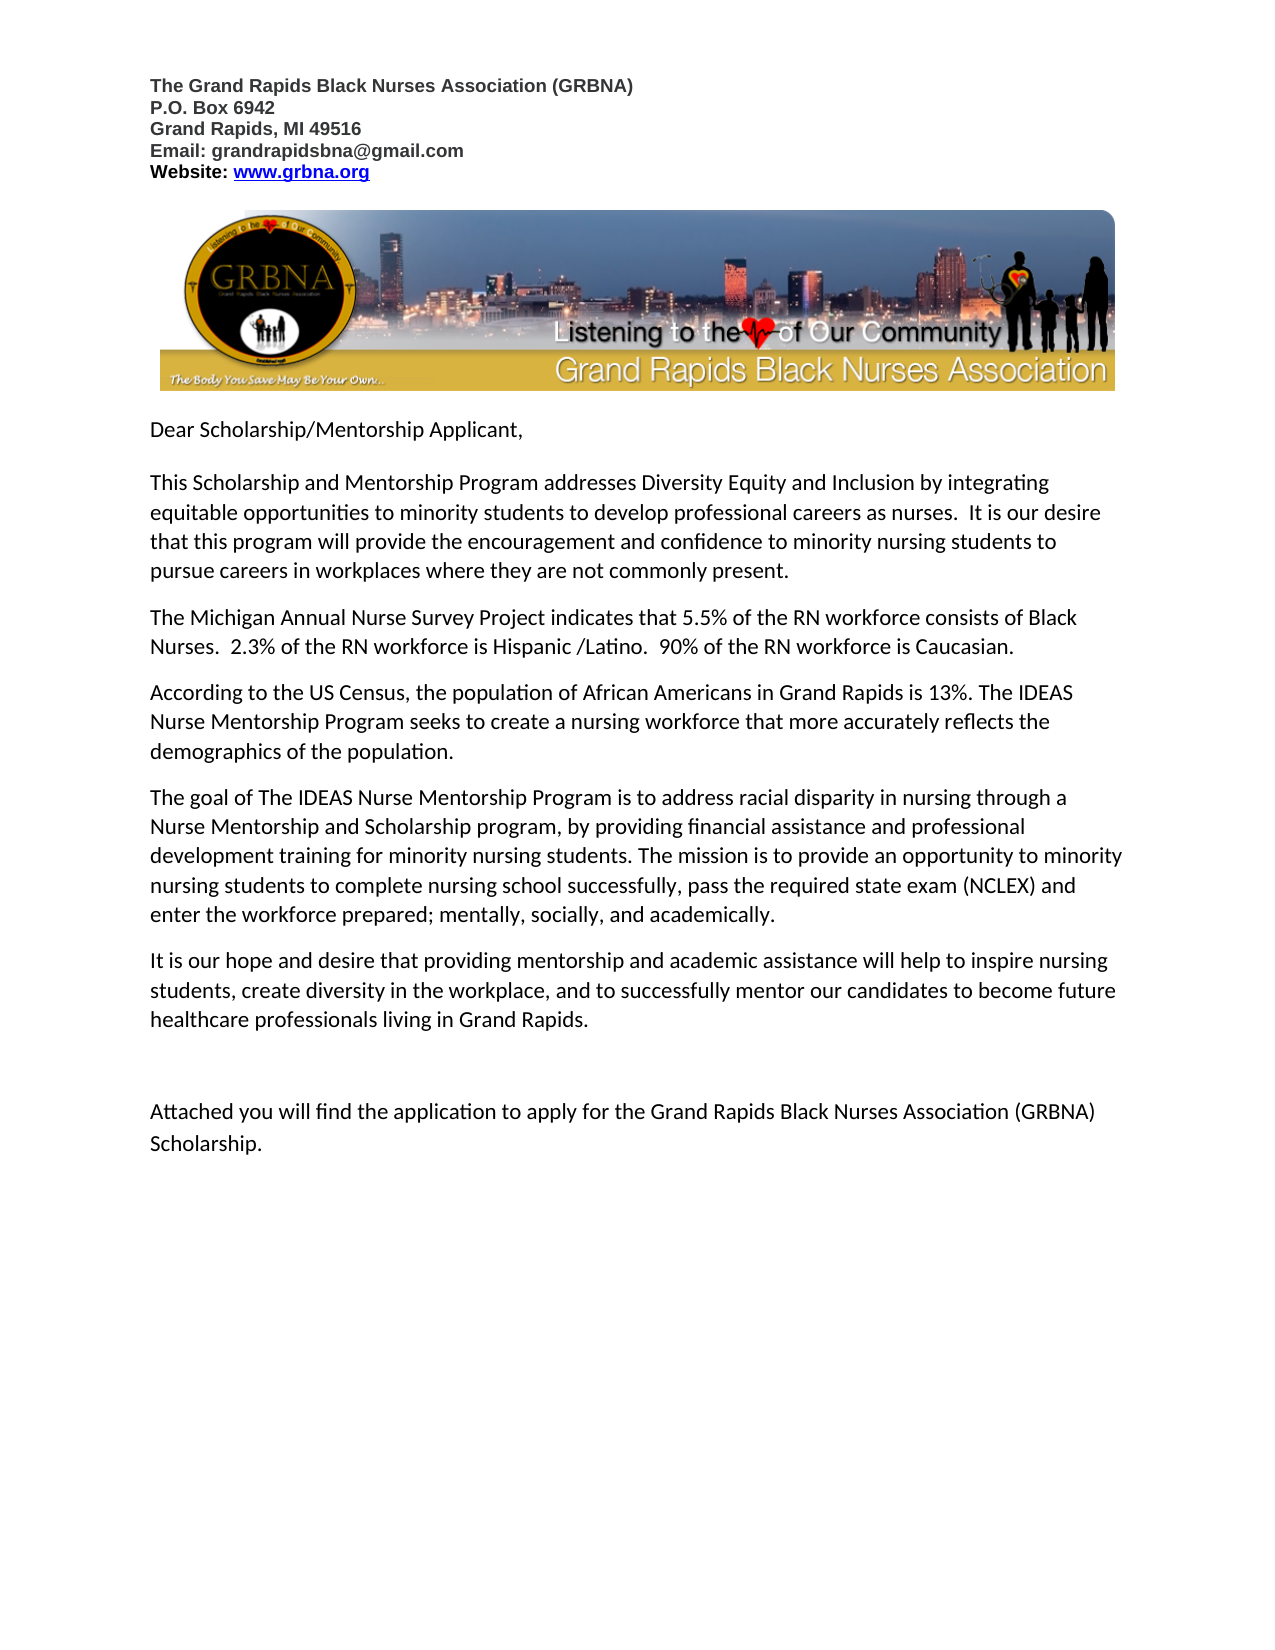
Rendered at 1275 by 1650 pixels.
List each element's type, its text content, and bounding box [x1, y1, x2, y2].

text Attached you will find the application to apply for the Grand Rapids Black Nurses Association (GRBNA) Scholarship. [150, 1097, 1125, 1157]
text The Michigan Annual Nurse Survey Project indicates that 5.5% of the RN workforce consists of Black Nurses. 2.3% of the RN workforce is Hispanic /Latino. 90% of the RN workforce is Caucasian. [150, 603, 1125, 660]
picture [160, 210, 1115, 391]
text According to the US Census, the population of African Americans in Grand Rapids is 13%. The IDEAS Nurse Mentorship Program seeks to create a nursing workforce that more accurately reflects the demographics of the population. [150, 678, 1125, 765]
text The goal of The IDEAS Nurse Mentorship Program is to address racial disparity in nursing through a Nurse Mentorship and Scholarship program, by providing financial assistance and professional development training for minority nursing students. The mission is to provide an opportunity to minority nursing students to complete nursing school successfully, pass the required state exam (NCLEX) and enter the workforce prepared; mentally, socially, and academically. [150, 783, 1125, 928]
text It is our hope and desire that providing mentorship and academic assistance will help to inspire nursing students, create diversity in the workplace, and to successfully mentor our candidates to become future healthcare professionals living in Grand Rapids. [150, 946, 1125, 1033]
text Dear Scholarship/Mentorship Applicant, [150, 415, 1125, 443]
text This Scholarship and Mentorship Program addresses Diversity Equity and Inclusion by integrating equitable opportunities to minority students to develop professional careers as nurses. It is our desire that this program will provide the encouragement and confidence to minority nursing students to pursue careers in workplaces where they are not commonly present. [150, 468, 1125, 584]
